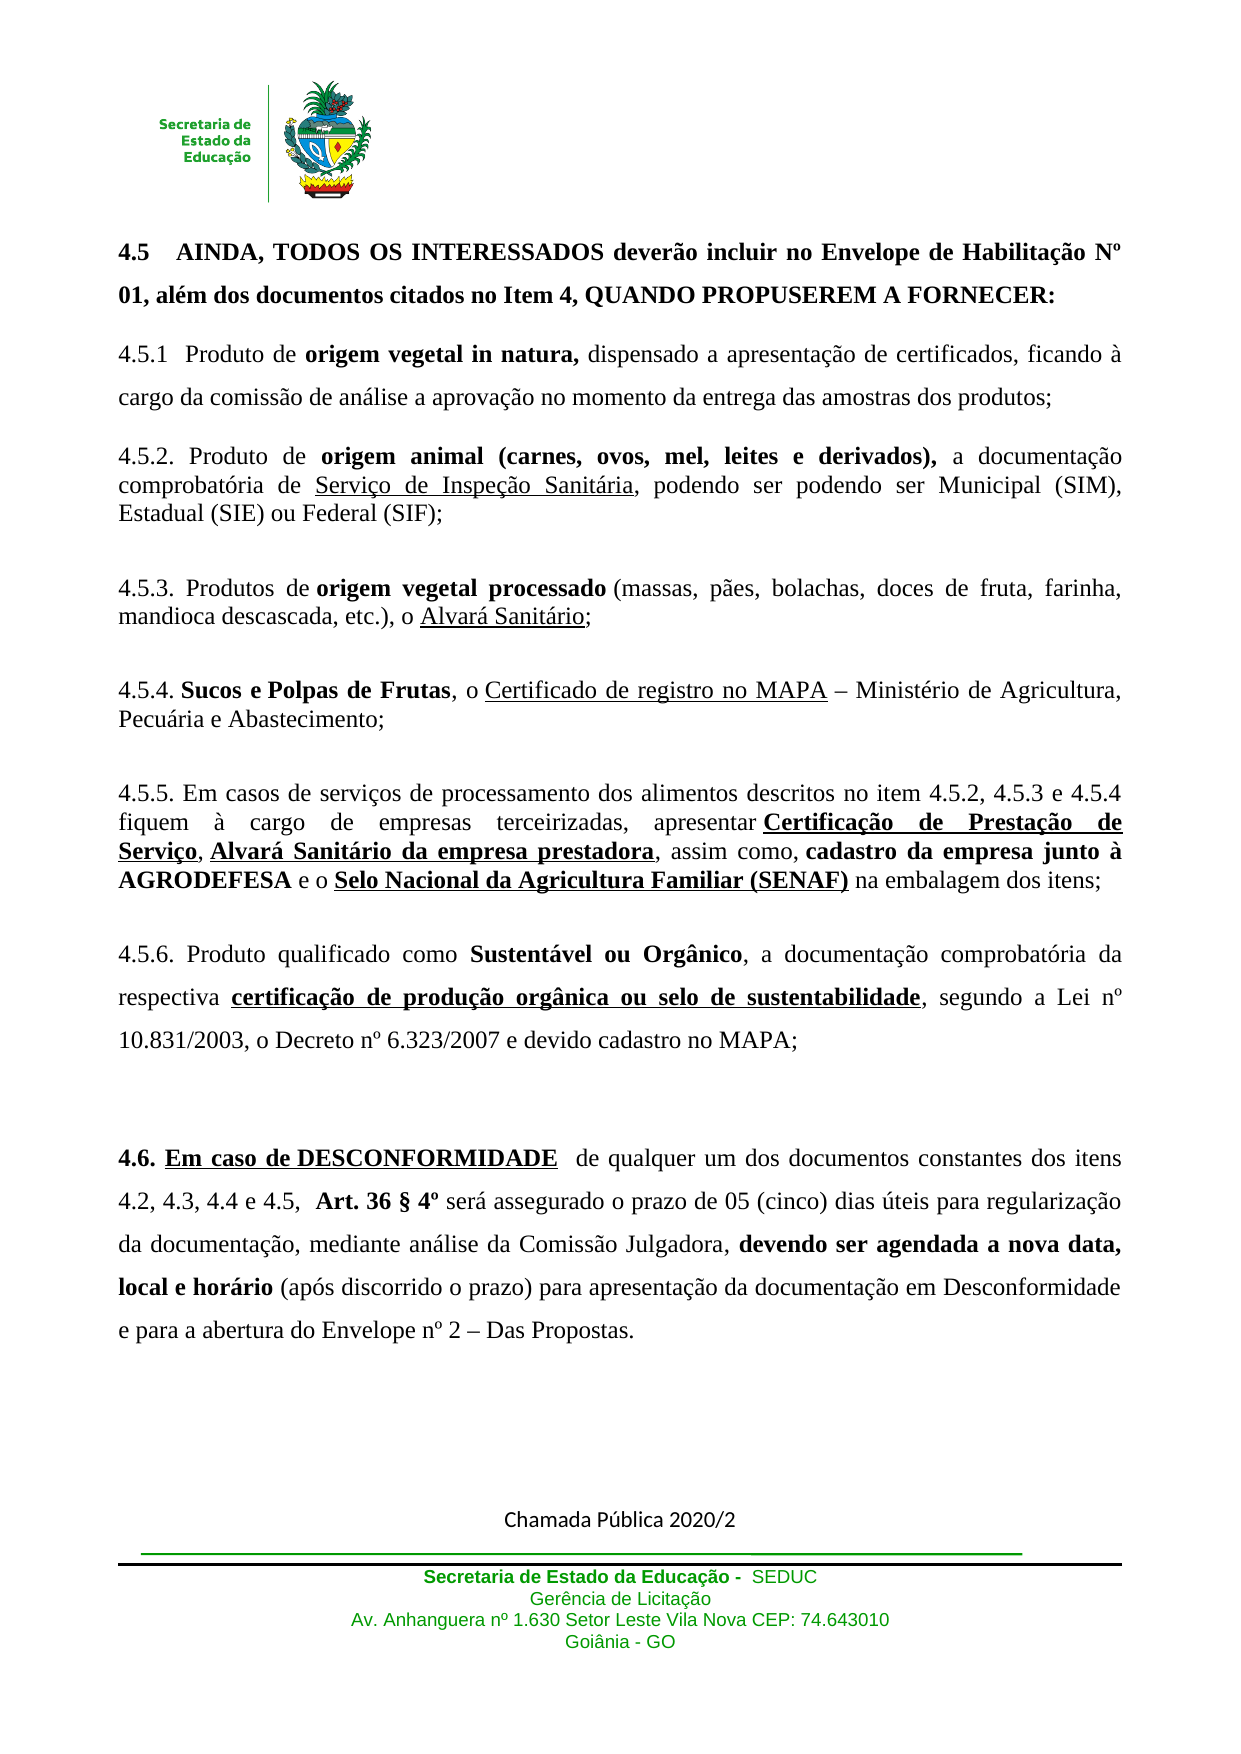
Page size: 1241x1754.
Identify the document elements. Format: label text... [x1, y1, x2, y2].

text 4.5.6. Produto qualificado como Sustentável ou Orgânico, a documentação comprobatória da respectiva certificação de produção orgânica ou selo de sustentabilidade, segundo a Lei nº 10.831/2003, o Decreto nº 6.323/2007 e devido cadastro no MAPA; [118, 939, 1122, 1054]
text 4.5.4. Sucos e Polpas de Frutas, o Certificado de registro no MAPA – Ministério de Agricultura, Pecuária e Abastecimento; [118, 676, 1122, 733]
text 4.5.2. Produto de origem animal (carnes, ovos, mel, leites e derivados), a documentação comprobatória de Serviço de Inspeção Sanitária, podendo ser podendo ser Municipal (SIM), Estadual (SIE) ou Federal (SIF); [118, 441, 1122, 527]
text 4.6. Em caso de DESCONFORMIDADE de qualquer um dos documentos constantes dos itens 4.2, 4.3, 4.4 e 4.5, Art. 36 § 4º será assegurado o prazo de 05 (cinco) dias úteis para regularização da documentação, mediante análise da Comissão Julgadora, devendo ser agendada a nova data, local e horário (após discorrido o prazo) para apresentação da documentação em Desconformidade e para a abertura do Envelope nº 2 – Das Propostas. [118, 1143, 1122, 1344]
picture [118, 73, 412, 210]
text 4.5.5. Em casos de serviços de processamento dos alimentos descritos no item 4.5.2, 4.5.3 e 4.5.4 fiquem à cargo de empresas terceirizadas, apresentar Certificação de Prestação de Serviço, Alvará Sanitário da empresa prestadora, assim como, cadastro da empresa junto à AGRODEFESA e o Selo Nacional da Agricultura Familiar (SENAF) na embalagem dos itens; [118, 778, 1122, 893]
text 4.5.3. Produtos de origem vegetal processado (massas, pães, bolachas, doces de fruta, farinha, mandioca descascada, etc.), o Alvará Sanitário; [118, 573, 1122, 630]
text 4.5.1 Produto de origem vegetal in natura, dispensado a apresentação de certificados, ficando à cargo da comissão de análise a aprovação no momento da entrega das amostras dos produtos; [118, 339, 1122, 411]
text 4.5 AINDA, TODOS OS INTERESSADOS deverão incluir no Envelope de Habilitação Nº 01, além dos documentos citados no Item 4, QUANDO PROPUSEREM A FORNECER: [118, 237, 1122, 309]
